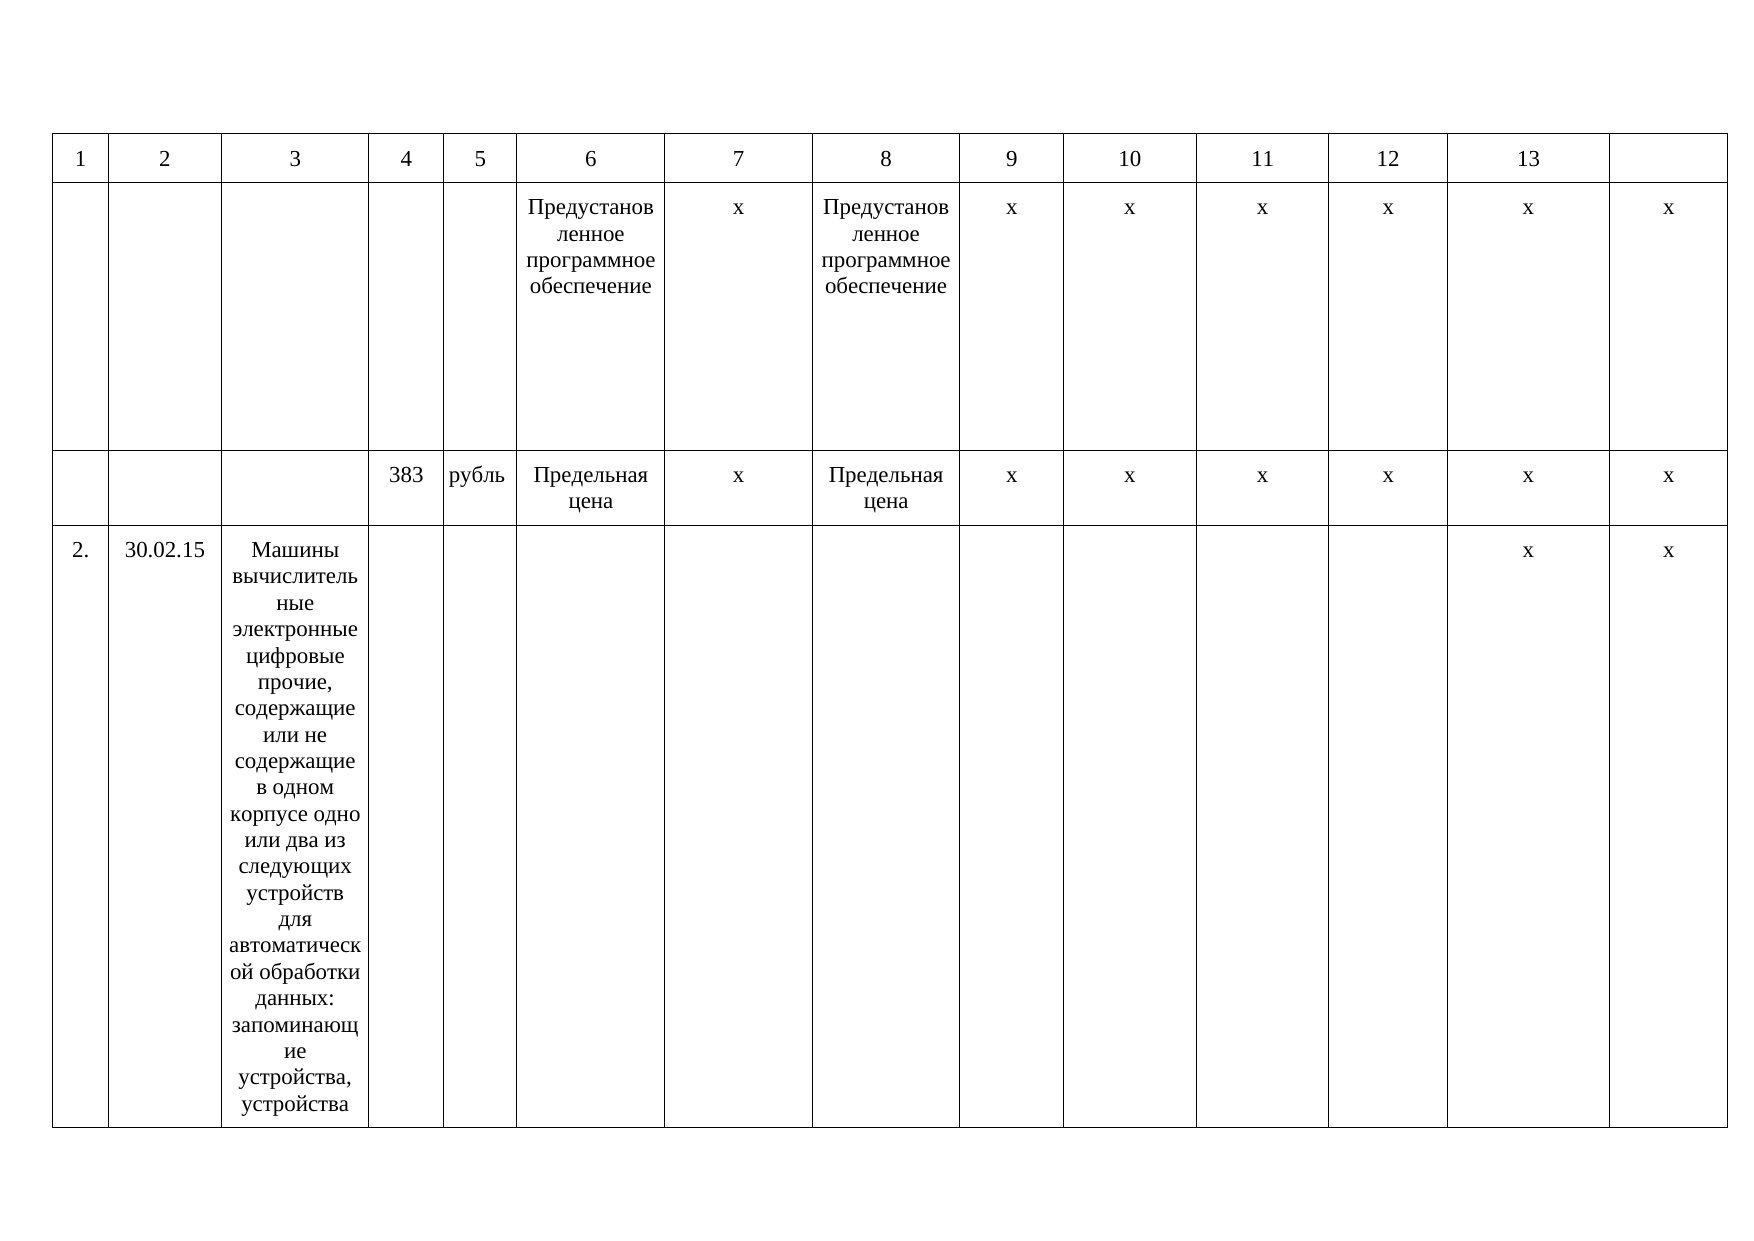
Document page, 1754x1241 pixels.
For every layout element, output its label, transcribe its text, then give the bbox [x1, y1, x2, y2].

table_header 2 [109, 134, 221, 182]
table_cell 30.02.15 [109, 526, 221, 1127]
table_cell [665, 526, 812, 1127]
table_cell х [1197, 183, 1328, 449]
table_cell 2. [53, 526, 108, 1127]
table_cell [813, 526, 959, 1127]
table_header 13 [1448, 134, 1609, 182]
table_cell х [1610, 526, 1727, 1127]
table_cell х [665, 183, 812, 449]
table_cell х [1448, 183, 1609, 449]
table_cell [222, 526, 368, 1127]
table_header 9 [960, 134, 1063, 182]
table_header 5 [444, 134, 516, 182]
table_cell [1064, 526, 1196, 1127]
table_cell х [1448, 526, 1609, 1127]
table_cell х [1329, 183, 1447, 449]
table_header [1610, 134, 1727, 182]
table_cell [222, 183, 368, 449]
table_cell [53, 451, 108, 524]
table_header 12 [1329, 134, 1447, 182]
table_header 3 [222, 134, 368, 182]
table_cell [53, 183, 108, 449]
table_cell [444, 183, 516, 449]
table_cell [444, 526, 516, 1127]
table_cell Предельная цена [813, 451, 959, 524]
table_cell Предустановленное программное обеспечение [813, 183, 959, 449]
table_header 6 [517, 134, 664, 182]
table_cell х [1610, 451, 1727, 524]
table_cell Предельная цена [517, 451, 664, 524]
table_cell х [960, 183, 1063, 449]
table_cell х [665, 451, 812, 524]
table_cell х [1610, 183, 1727, 449]
table_cell [369, 526, 443, 1127]
table_header 1 [53, 134, 108, 182]
table_cell 383 [369, 451, 443, 524]
table_cell [369, 183, 443, 449]
table_cell х [1064, 183, 1196, 449]
table_header 8 [813, 134, 959, 182]
table_cell [1197, 526, 1328, 1127]
table_header 4 [369, 134, 443, 182]
table_cell [109, 451, 221, 524]
table_cell Предустановленное программное обеспечение [517, 183, 664, 449]
table_cell х [960, 451, 1063, 524]
table_cell х [1064, 451, 1196, 524]
table_cell х [1329, 451, 1447, 524]
table_header 11 [1197, 134, 1328, 182]
table_cell [517, 526, 664, 1127]
table_cell [109, 183, 221, 449]
table_cell х [1197, 451, 1328, 524]
table_header 10 [1064, 134, 1196, 182]
table_cell рубль [444, 451, 516, 524]
table_header 7 [665, 134, 812, 182]
table_cell [960, 526, 1063, 1127]
table_cell [1329, 526, 1447, 1127]
table_cell х [1448, 451, 1609, 524]
table_cell [222, 451, 368, 524]
